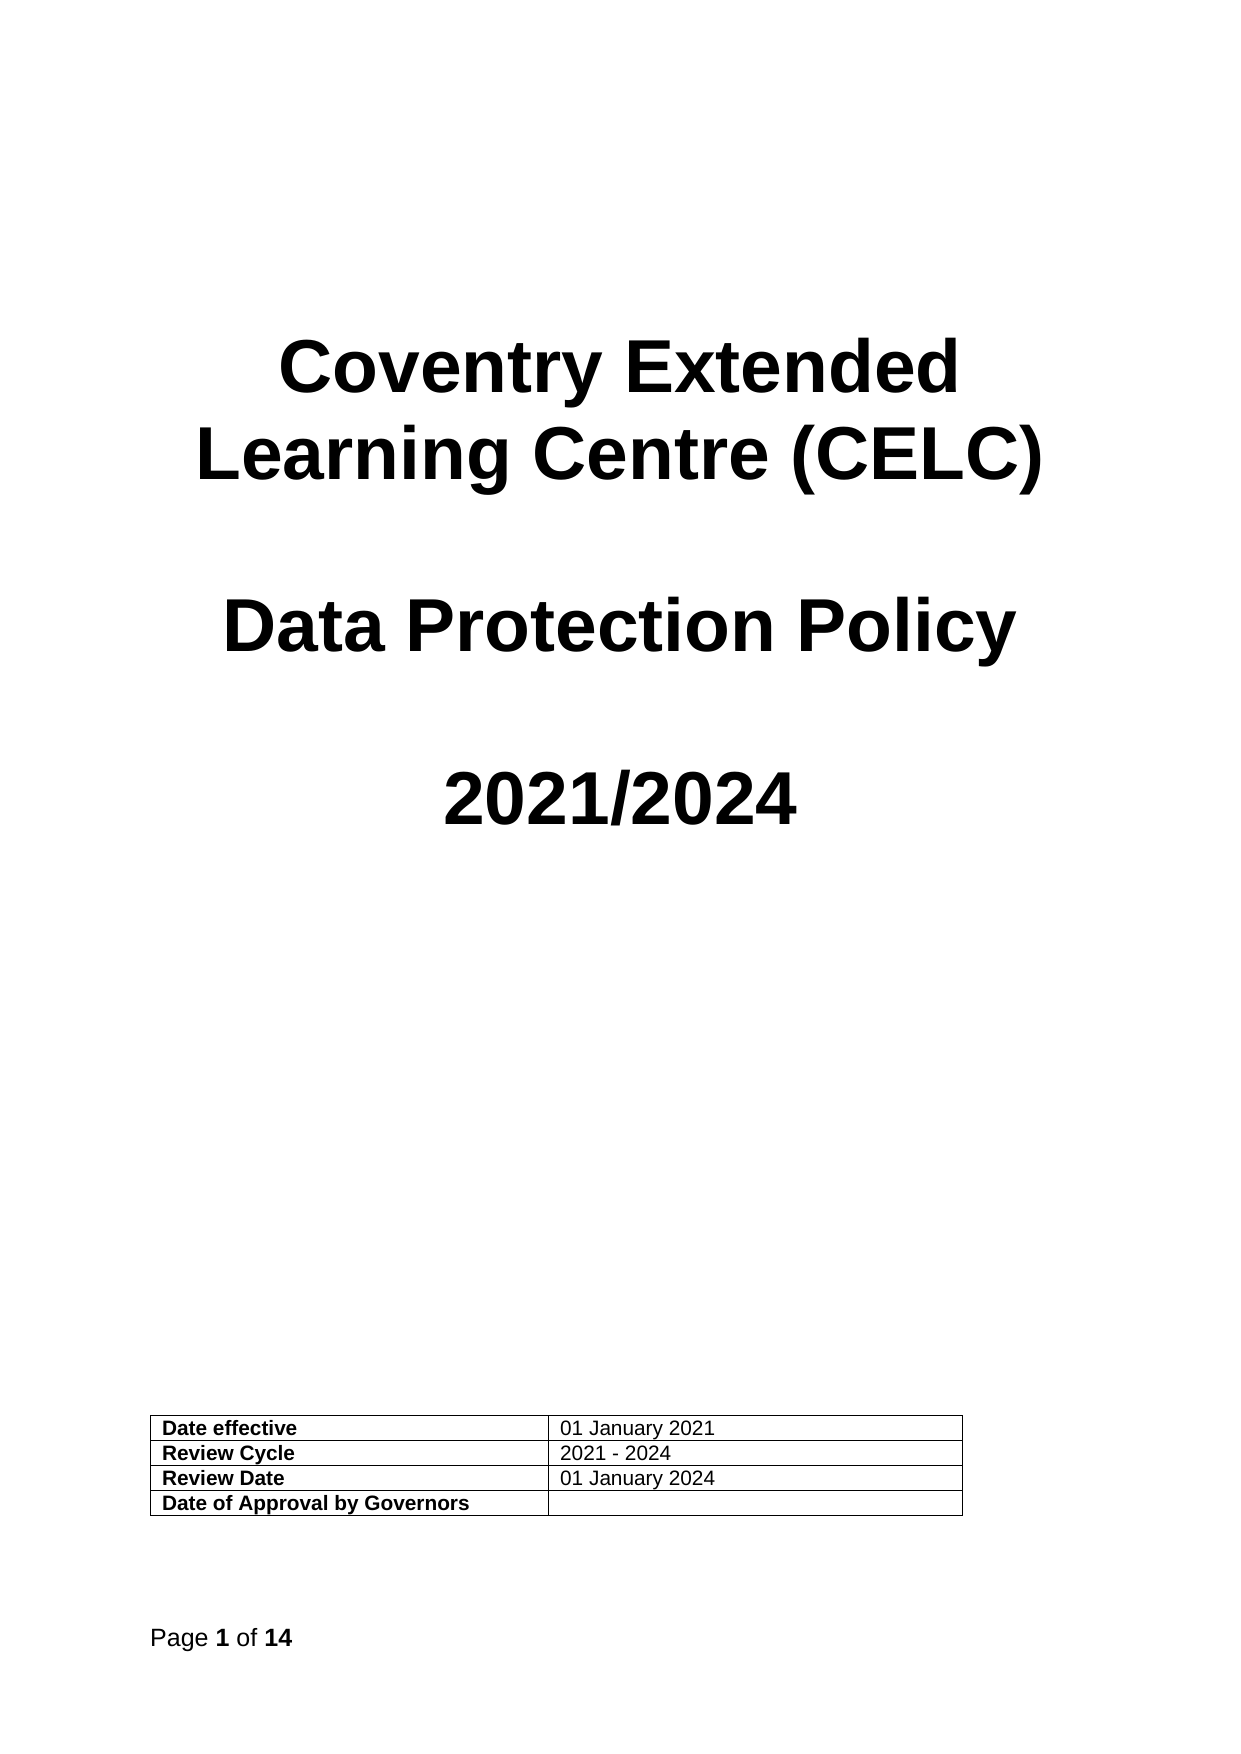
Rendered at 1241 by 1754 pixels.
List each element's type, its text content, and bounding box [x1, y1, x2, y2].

text Data Protection Policy [150, 581, 1090, 667]
table_cell Date of Approval by Governors [151, 1491, 548, 1515]
table_header 01 January 2021 [549, 1416, 962, 1440]
table_cell Review Cycle [151, 1441, 548, 1465]
text Coventry Extended Learning Centre (CELC) [150, 322, 1090, 495]
table_cell Review Date [151, 1466, 548, 1490]
table_header Date effective [151, 1416, 548, 1440]
text 2021/2024 [150, 754, 1090, 840]
table_cell [549, 1491, 962, 1515]
table_cell 2021 - 2024 [549, 1441, 962, 1465]
table_cell 01 January 2024 [549, 1466, 962, 1490]
